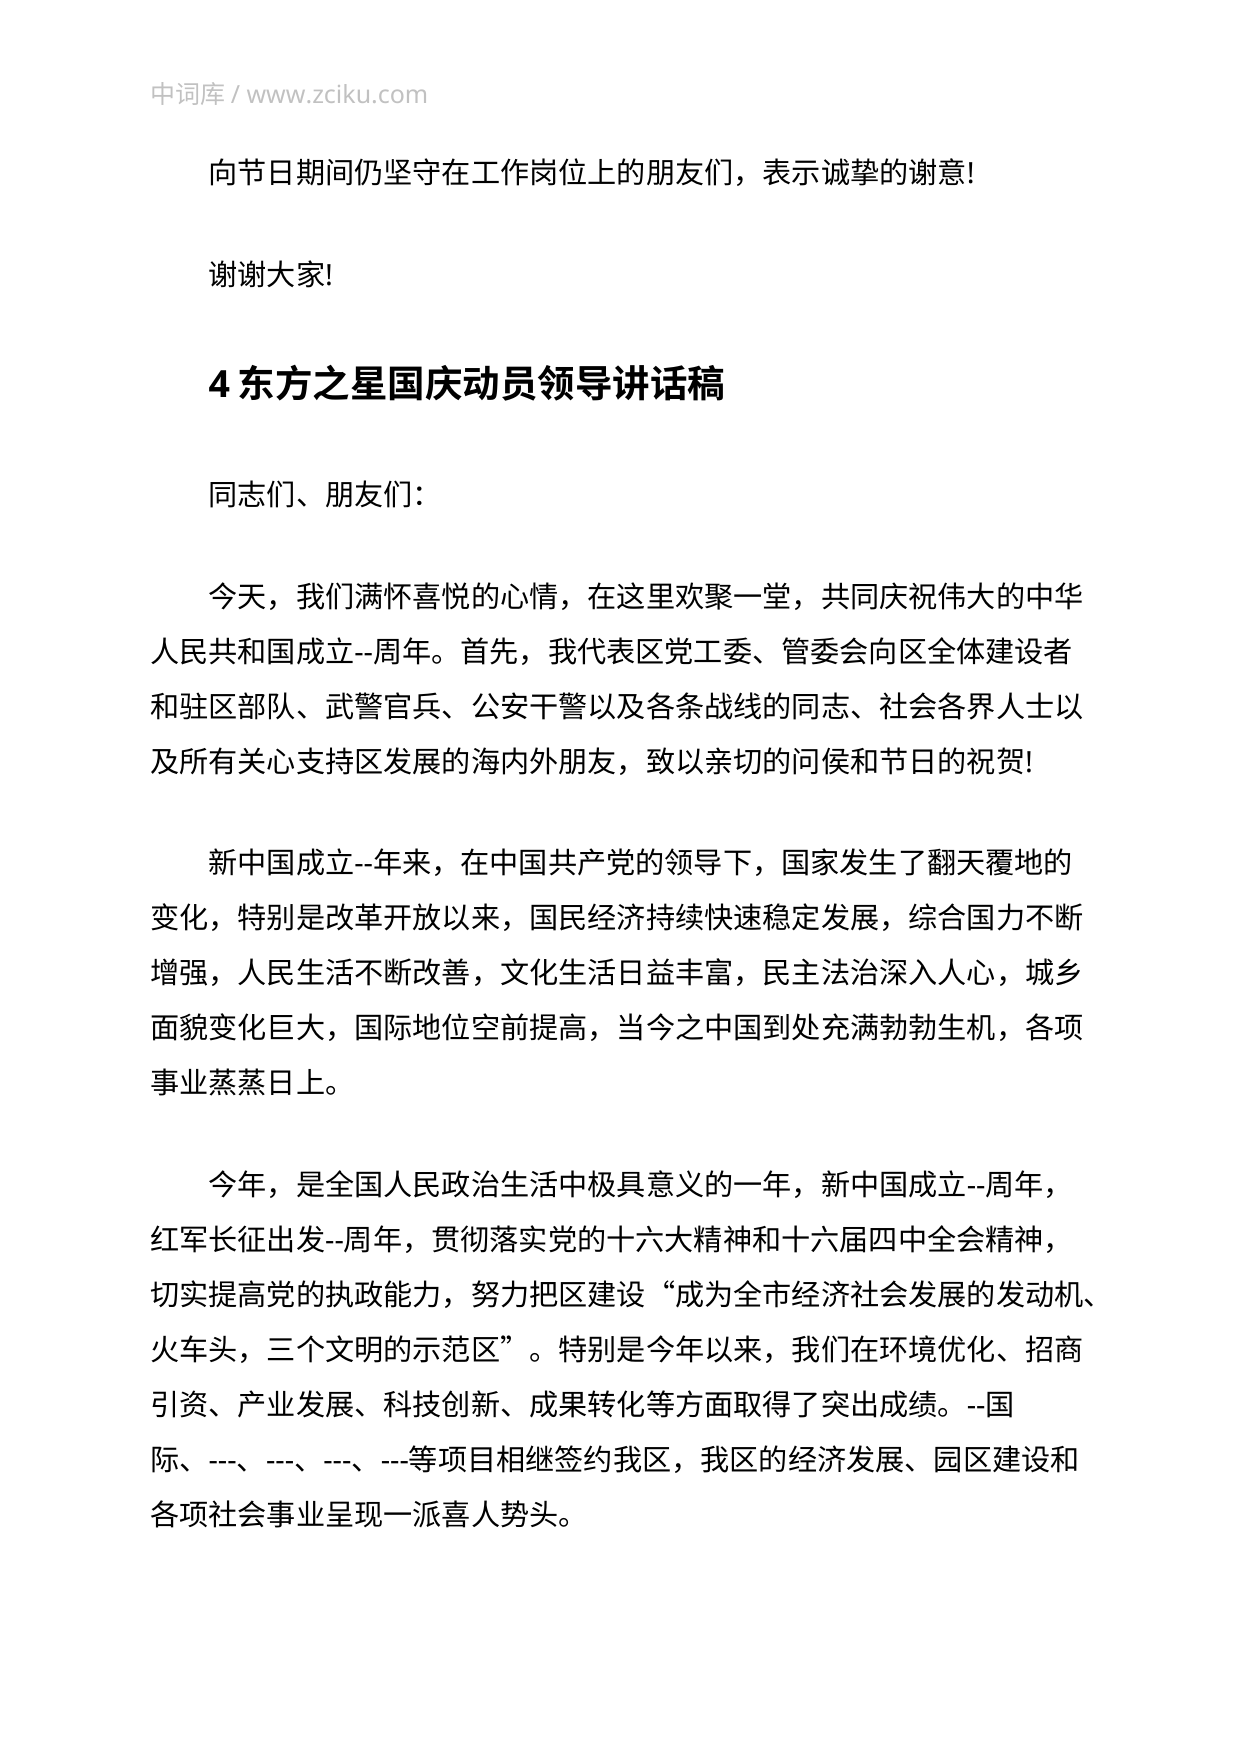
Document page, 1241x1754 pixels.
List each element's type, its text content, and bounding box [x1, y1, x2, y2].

text 今年，是全国人民政治生活中极具意义的一年，新中国成立--周年，红军长征出发--周年，贯彻落实党的十六大精神和十六届四中全会精神，切实提高党的执政能力，努力把区建设“成为全市经济社会发展的发动机、火车头，三个文明的示范区”。特别是今年以来，我们在环境优化、招商引资、产业发展、科技创新、成果转化等方面取得了突出成绩。--国际、---、---、---、---等项目相继签约我区，我区的经济发展、园区建设和各项社会事业呈现一派喜人势头。 [150, 1162, 1090, 1534]
text 向节日期间仍坚守在工作岗位上的朋友们，表示诚挚的谢意! [150, 150, 1090, 192]
text 同志们、朋友们： [150, 472, 1090, 514]
text 4东方之星国庆动员领导讲话稿 [150, 354, 1090, 408]
text 今天，我们满怀喜悦的心情，在这里欢聚一堂，共同庆祝伟大的中华人民共和国成立--周年。首先，我代表区党工委、管委会向区全体建设者和驻区部队、武警官兵、公安干警以及各条战线的同志、社会各界人士以及所有关心支持区发展的海内外朋友，致以亲切的问侯和节日的祝贺! [150, 573, 1090, 781]
text 谢谢大家! [150, 252, 1090, 294]
text 新中国成立--年来，在中国共产党的领导下，国家发生了翻天覆地的变化，特别是改革开放以来，国民经济持续快速稳定发展，综合国力不断增强，人民生活不断改善，文化生活日益丰富，民主法治深入人心，城乡面貌变化巨大，国际地位空前提高，当今之中国到处充满勃勃生机，各项事业蒸蒸日上。 [150, 840, 1090, 1102]
